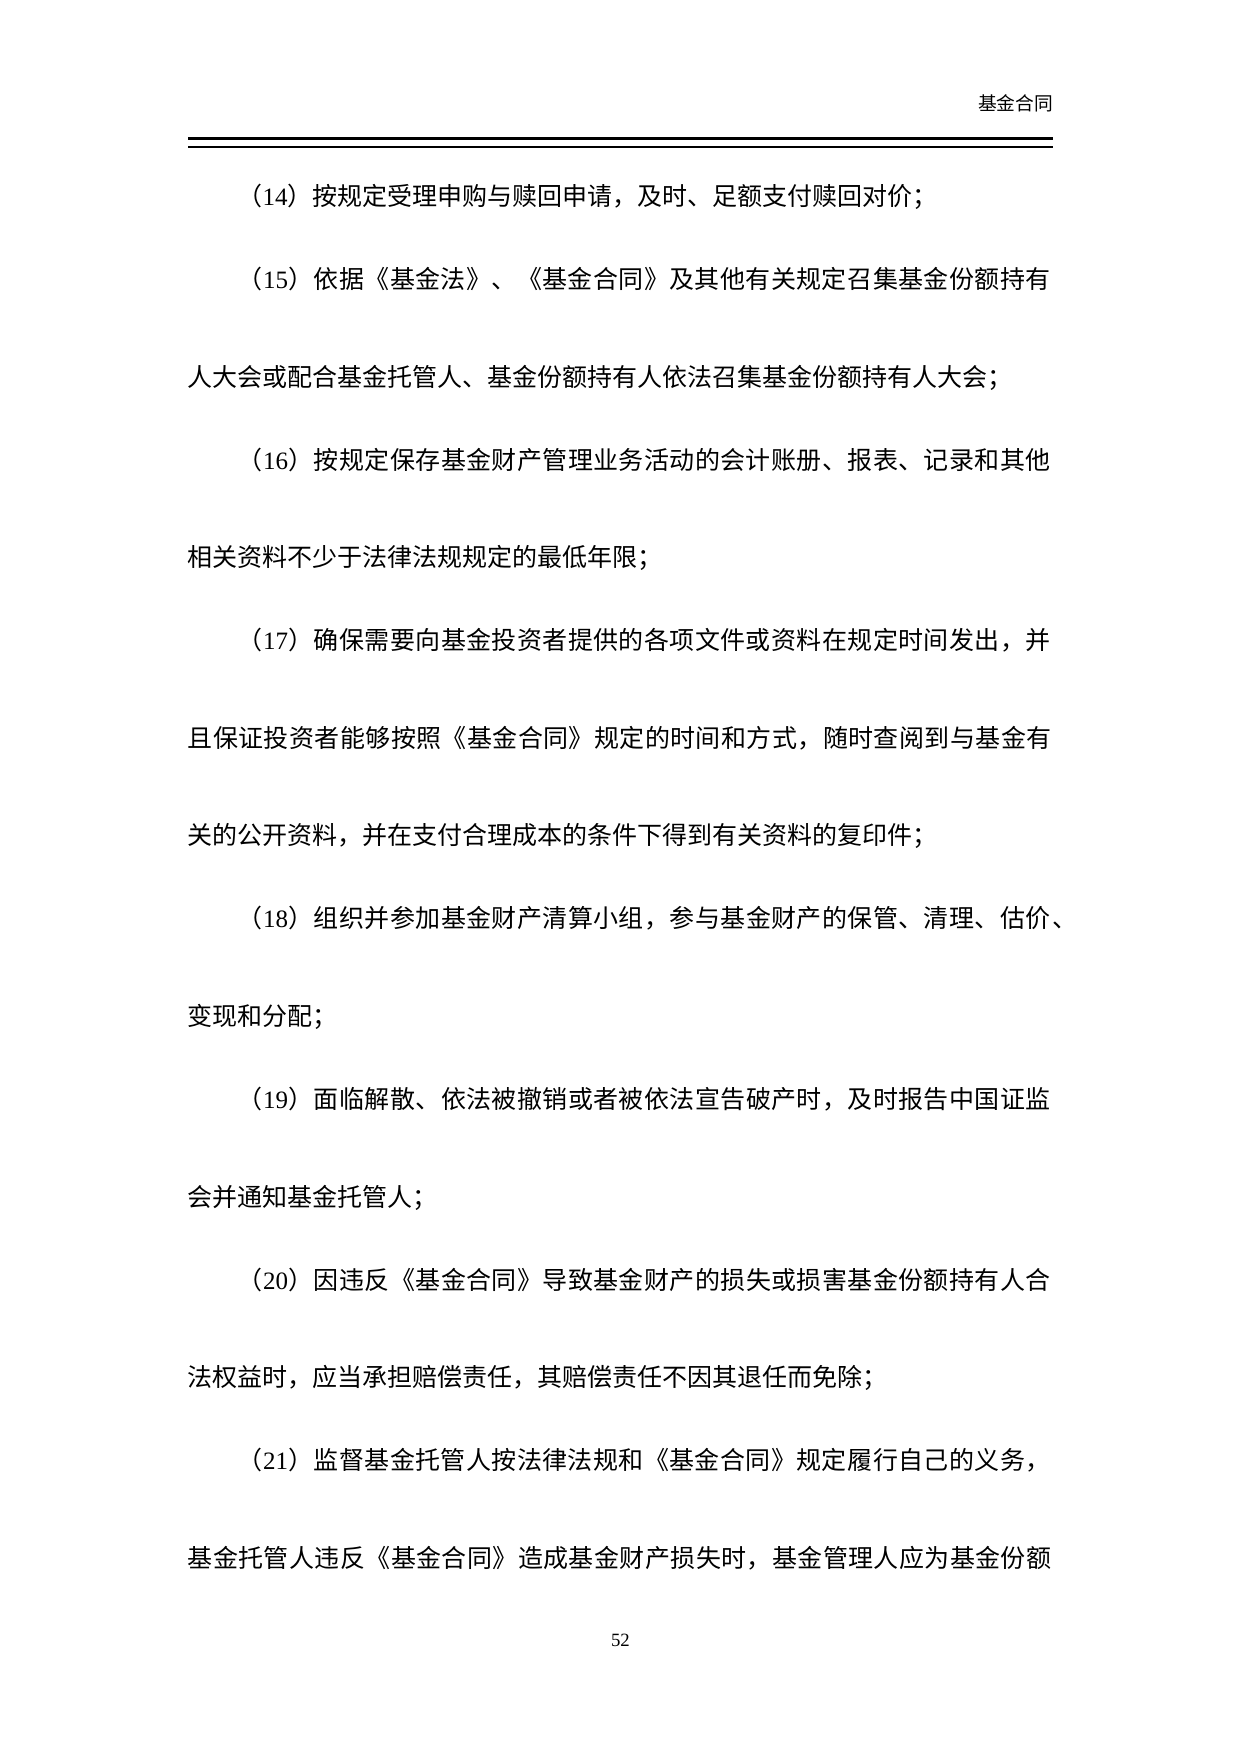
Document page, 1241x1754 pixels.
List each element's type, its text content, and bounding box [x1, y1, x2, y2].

text （20）因违反《基金合同》导致基金财产的损失或损害基金份额持有人合法权益时，应当承担赔偿责任，其赔偿责任不因其退任而免除； [187, 1246, 1053, 1408]
text （15）依据《基金法》、《基金合同》及其他有关规定召集基金份额持有人大会或配合基金托管人、基金份额持有人依法召集基金份额持有人大会； [187, 245, 1053, 408]
text （16）按规定保存基金财产管理业务活动的会计账册、报表、记录和其他相关资料不少于法律法规规定的最低年限； [187, 426, 1053, 588]
text （17）确保需要向基金投资者提供的各项文件或资料在规定时间发出，并且保证投资者能够按照《基金合同》规定的时间和方式，随时查阅到与基金有关的公开资料，并在支付合理成本的条件下得到有关资料的复印件； [187, 606, 1053, 866]
text （18）组织并参加基金财产清算小组，参与基金财产的保管、清理、估价、变现和分配； [187, 884, 1053, 1047]
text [187, 1426, 1053, 1589]
text （14）按规定受理申购与赎回申请，及时、足额支付赎回对价； [187, 162, 1053, 227]
text （19）面临解散、依法被撤销或者被依法宣告破产时，及时报告中国证监会并通知基金托管人； [187, 1065, 1053, 1228]
